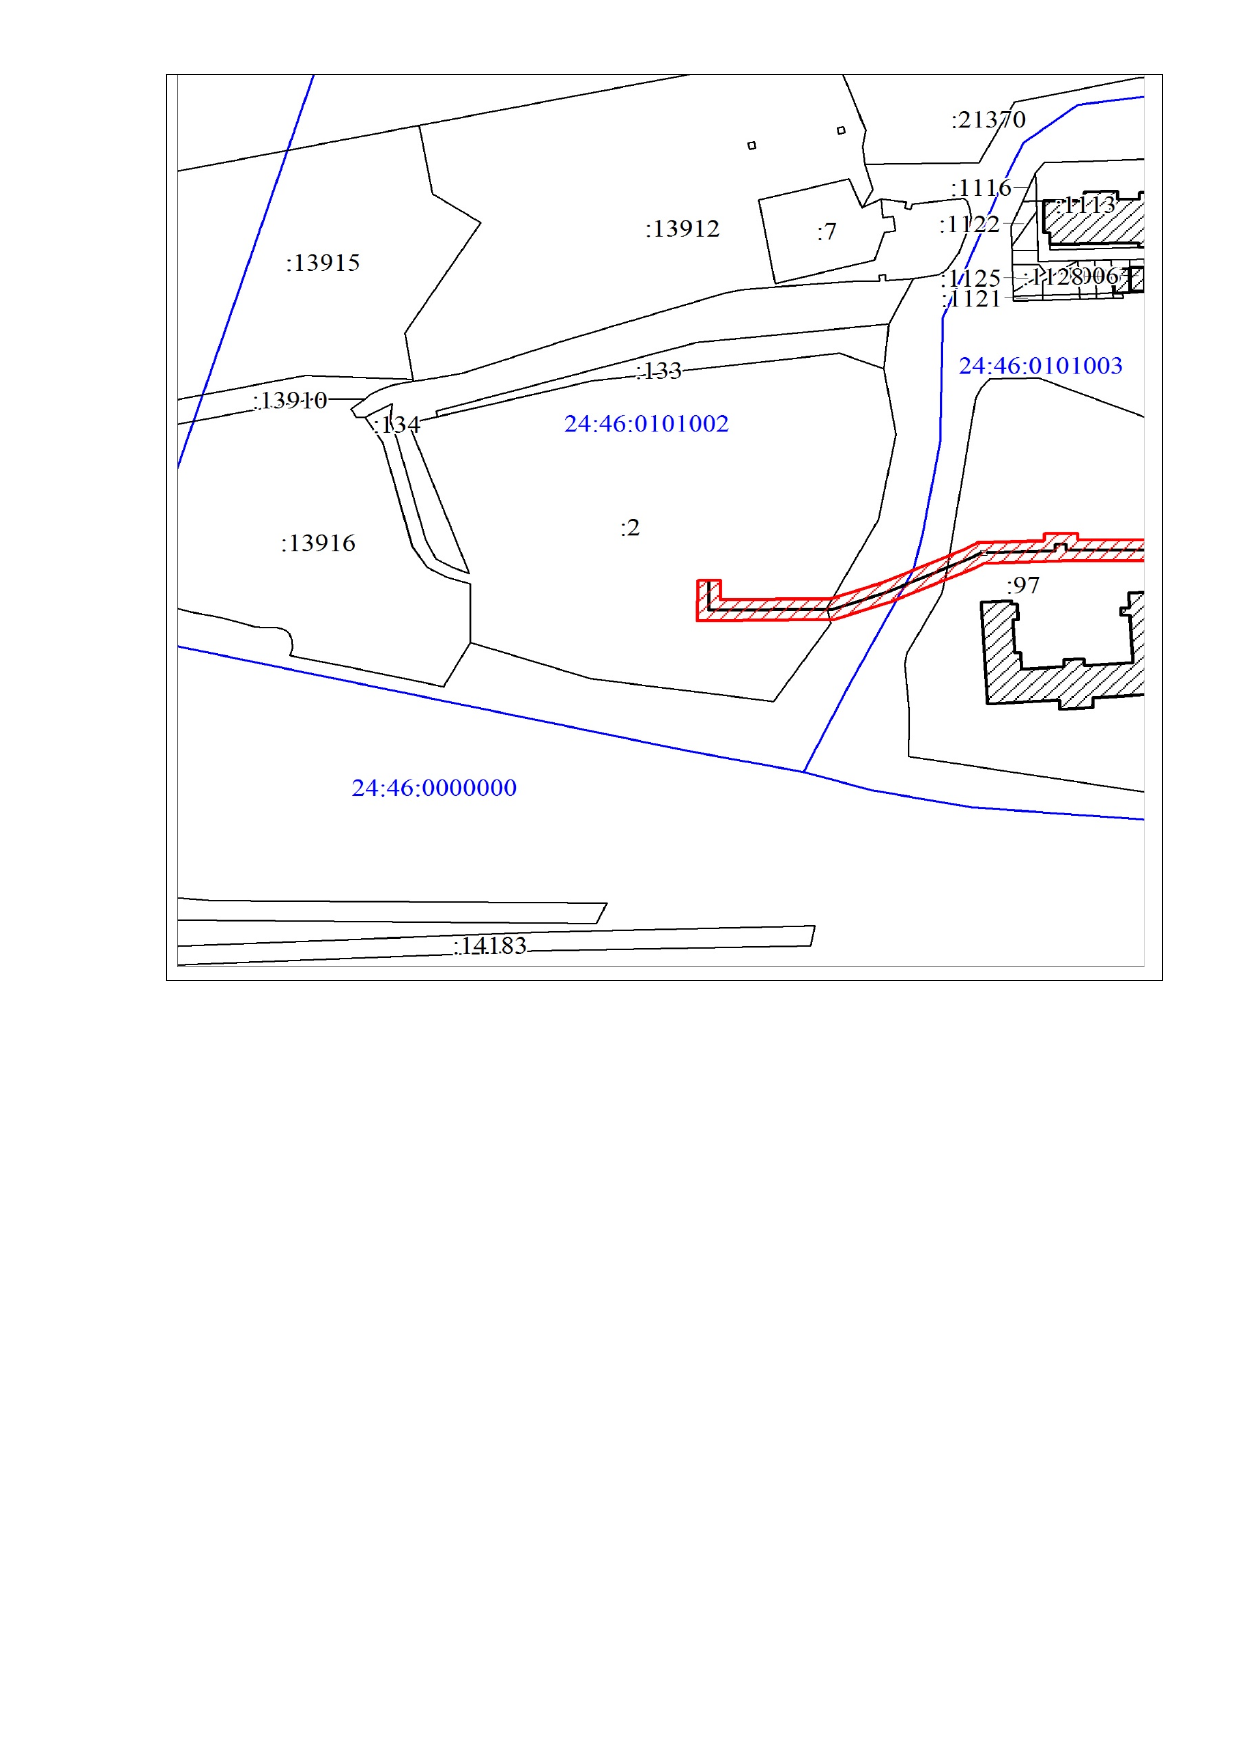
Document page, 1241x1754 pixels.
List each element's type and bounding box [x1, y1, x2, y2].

picture [177, 75, 1145, 967]
table_header [167, 75, 1162, 980]
